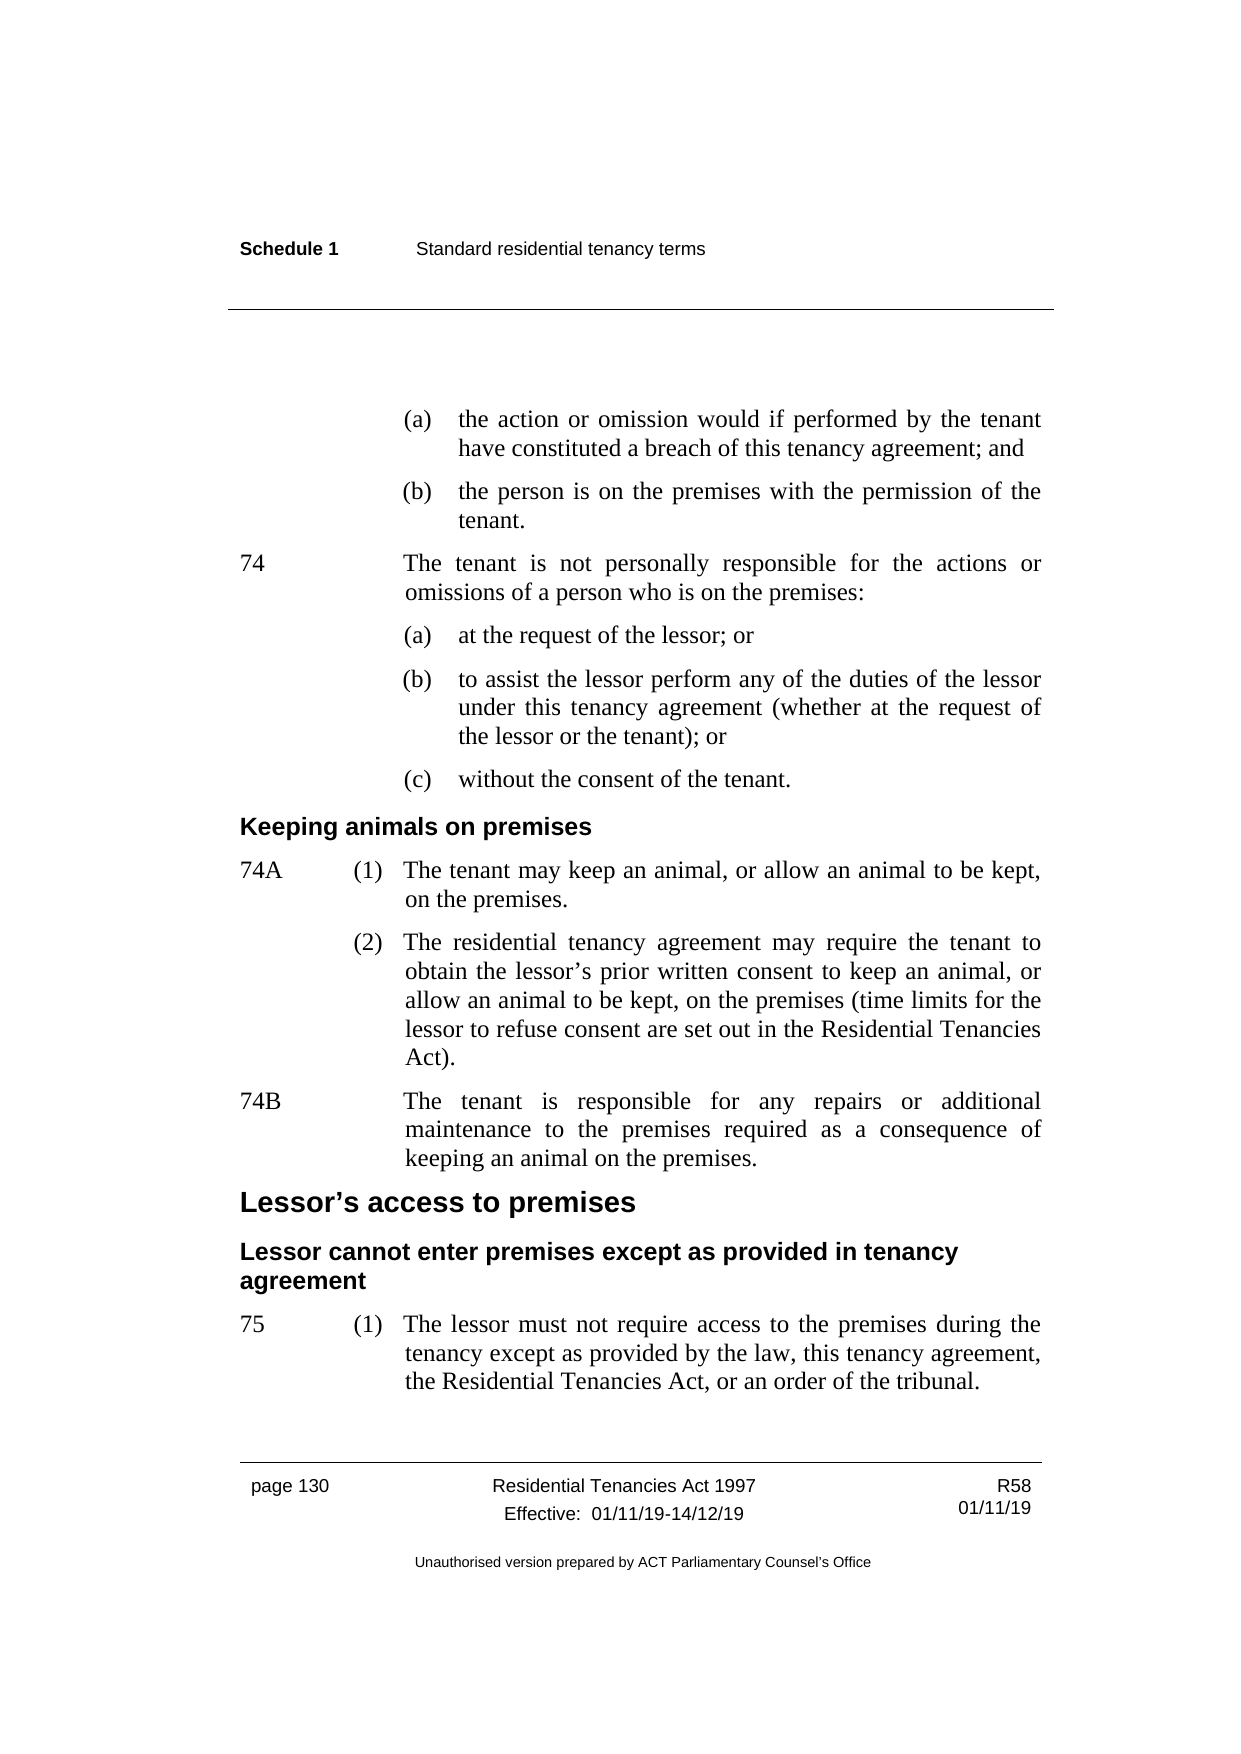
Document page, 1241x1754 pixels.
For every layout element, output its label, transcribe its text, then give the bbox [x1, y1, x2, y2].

text (b) to assist the lessor perform any of the duties of the lessor under this tenancy agreement (whether at the request of the lessor or the tenant); or [239, 664, 1042, 750]
text 74B The tenant is responsible for any repairs or additional maintenance to the premises required as a consequence of keeping an animal on the premises. [239, 1086, 1042, 1172]
text (2) The residential tenancy agreement may require the tenant to obtain the lessor’s prior written consent to keep an animal, or allow an animal to be kept, on the premises (time limits for the lessor to refuse consent are set out in the Residential Tenancies Act). [239, 927, 1042, 1071]
text Lessor’s access to premises [239, 1184, 1042, 1218]
text (b) the person is on the premises with the permission of the tenant. [239, 476, 1042, 534]
text (a) the action or omission would if performed by the tenant have constituted a breach of this tenancy agreement; and [239, 404, 1042, 462]
text Keeping animals on premises [239, 812, 1042, 841]
text Lessor cannot enter premises except as provided in tenancy agreement [239, 1237, 1042, 1294]
text 74A (1) The tenant may keep an animal, or allow an animal to be kept, on the premises. [239, 855, 1042, 913]
text (a) at the request of the lessor; or [239, 620, 1042, 649]
text (c) without the consent of the tenant. [239, 764, 1042, 793]
text 75 (1) The lessor must not require access to the premises during the tenancy except as provided by the law, this tenancy agreement, the Residential Tenancies Act, or an order of the tribunal. [239, 1309, 1042, 1395]
text 74 The tenant is not personally responsible for the actions or omissions of a person who is on the premises: [239, 548, 1042, 606]
